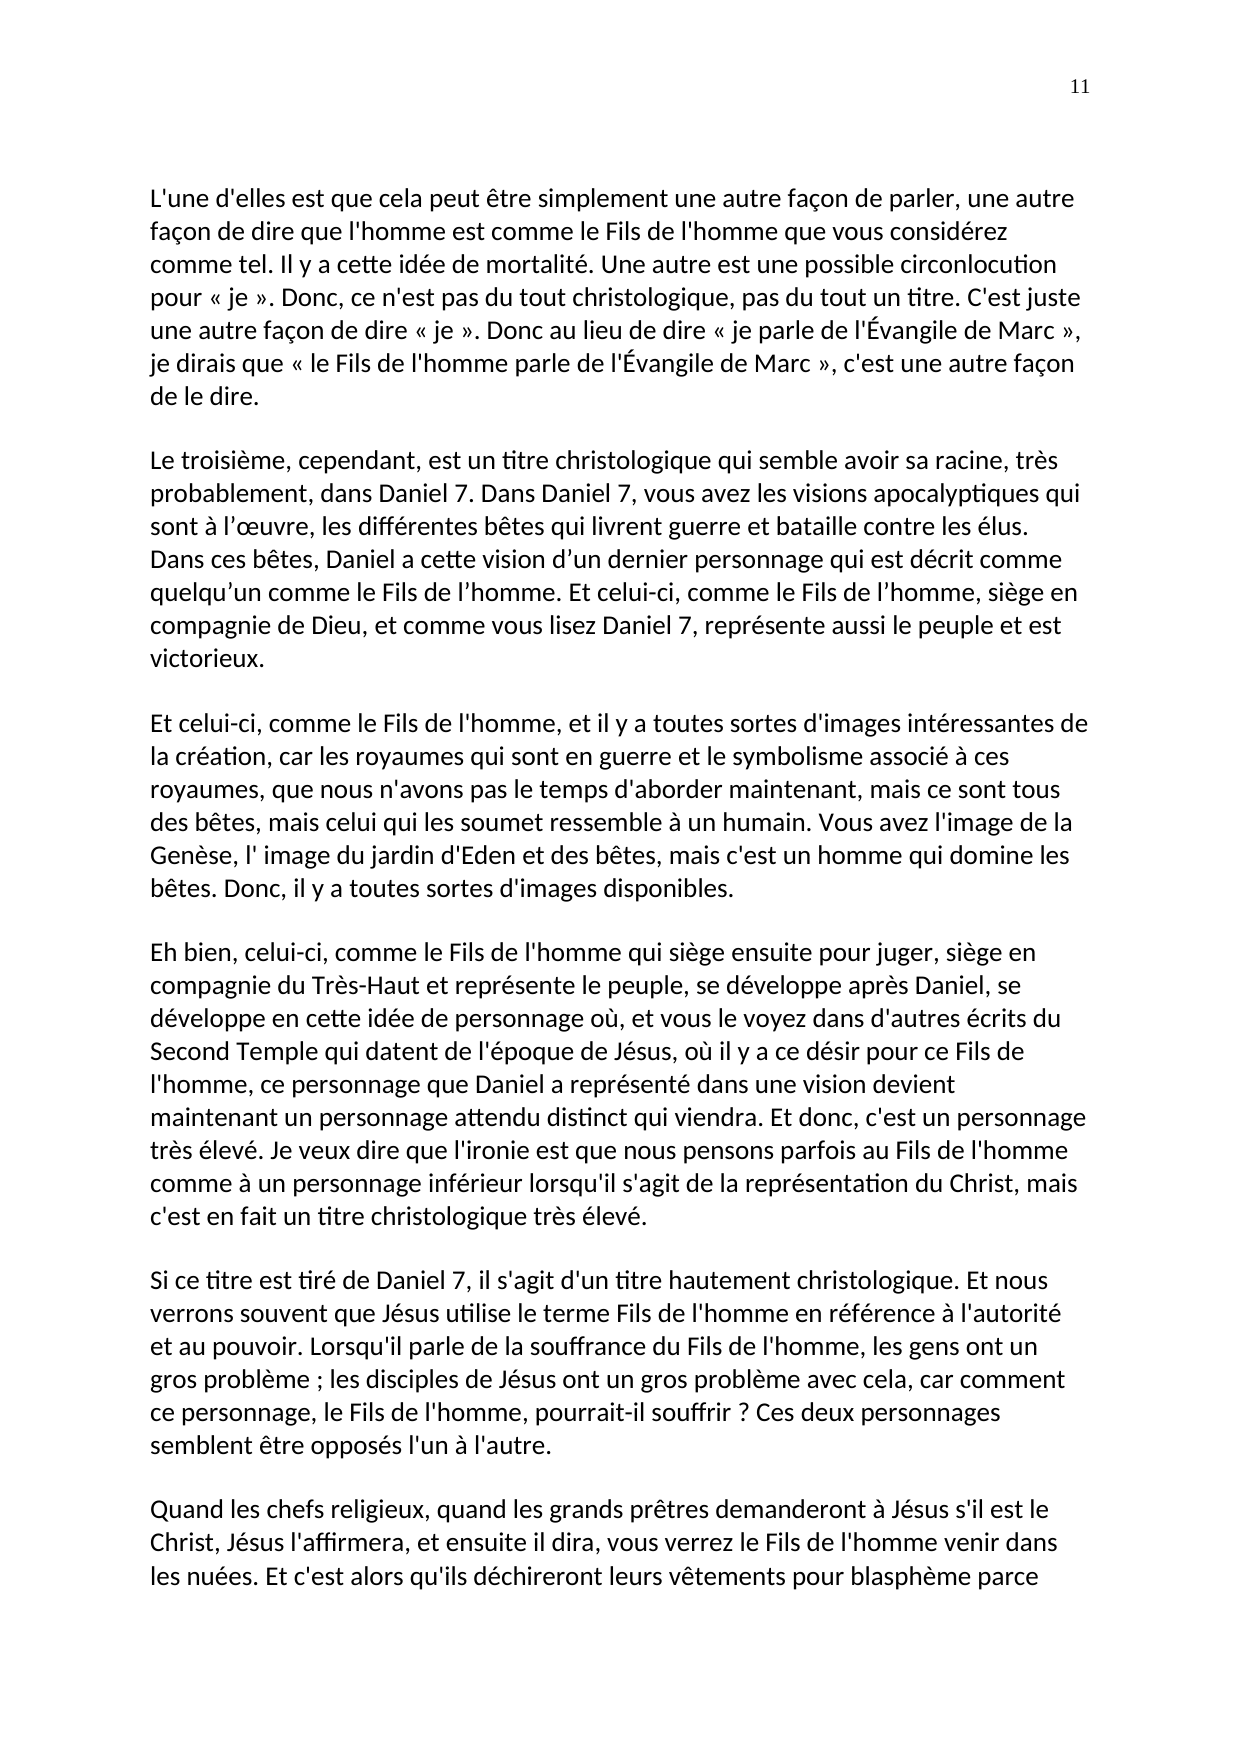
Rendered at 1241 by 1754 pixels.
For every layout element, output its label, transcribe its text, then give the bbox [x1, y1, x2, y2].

text Eh bien, celui-ci, comme le Fils de l'homme qui siège ensuite pour juger, siège en compagnie du Très-Haut et représente le peuple, se développe après Daniel, se développe en cette idée de personnage où, et vous le voyez dans d'autres écrits du Second Temple qui datent de l'époque de Jésus, où il y a ce désir pour ce Fils de l'homme, ce personnage que Daniel a représenté dans une vision devient maintenant un personnage attendu distinct qui viendra. Et donc, c'est un personnage très élevé. Je veux dire que l'ironie est que nous pensons parfois au Fils de l'homme comme à un personnage inférieur lorsqu'il s'agit de la représentation du Christ, mais c'est en fait un titre christologique très élevé. [150, 935, 1090, 1232]
text Et celui-ci, comme le Fils de l'homme, et il y a toutes sortes d'images intéressantes de la création, car les royaumes qui sont en guerre et le symbolisme associé à ces royaumes, que nous n'avons pas le temps d'aborder maintenant, mais ce sont tous des bêtes, mais celui qui les soumet ressemble à un humain. Vous avez l'image de la Genèse, l' image du jardin d'Eden et des bêtes, mais c'est un homme qui domine les bêtes. Donc, il y a toutes sortes d'images disponibles. [150, 706, 1090, 904]
text L'une d'elles est que cela peut être simplement une autre façon de parler, une autre façon de dire que l'homme est comme le Fils de l'homme que vous considérez comme tel. Il y a cette idée de mortalité. Une autre est une possible circonlocution pour « je ». Donc, ce n'est pas du tout christologique, pas du tout un titre. C'est juste une autre façon de dire « je ». Donc au lieu de dire « je parle de l'Évangile de Marc », je dirais que « le Fils de l'homme parle de l'Évangile de Marc », c'est une autre façon de le dire. [150, 181, 1090, 412]
text Si ce titre est tiré de Daniel 7, il s'agit d'un titre hautement christologique. Et nous verrons souvent que Jésus utilise le terme Fils de l'homme en référence à l'autorité et au pouvoir. Lorsqu'il parle de la souffrance du Fils de l'homme, les gens ont un gros problème ; les disciples de Jésus ont un gros problème avec cela, car comment ce personnage, le Fils de l'homme, pourrait-il souffrir ? Ces deux personnages semblent être opposés l'un à l'autre. [150, 1263, 1090, 1461]
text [150, 1493, 1090, 1592]
text Le troisième, cependant, est un titre christologique qui semble avoir sa racine, très probablement, dans Daniel 7. Dans Daniel 7, vous avez les visions apocalyptiques qui sont à l’œuvre, les différentes bêtes qui livrent guerre et bataille contre les élus. Dans ces bêtes, Daniel a cette vision d’un dernier personnage qui est décrit comme quelqu’un comme le Fils de l’homme. Et celui-ci, comme le Fils de l’homme, siège en compagnie de Dieu, et comme vous lisez Daniel 7, représente aussi le peuple et est victorieux. [150, 443, 1090, 674]
